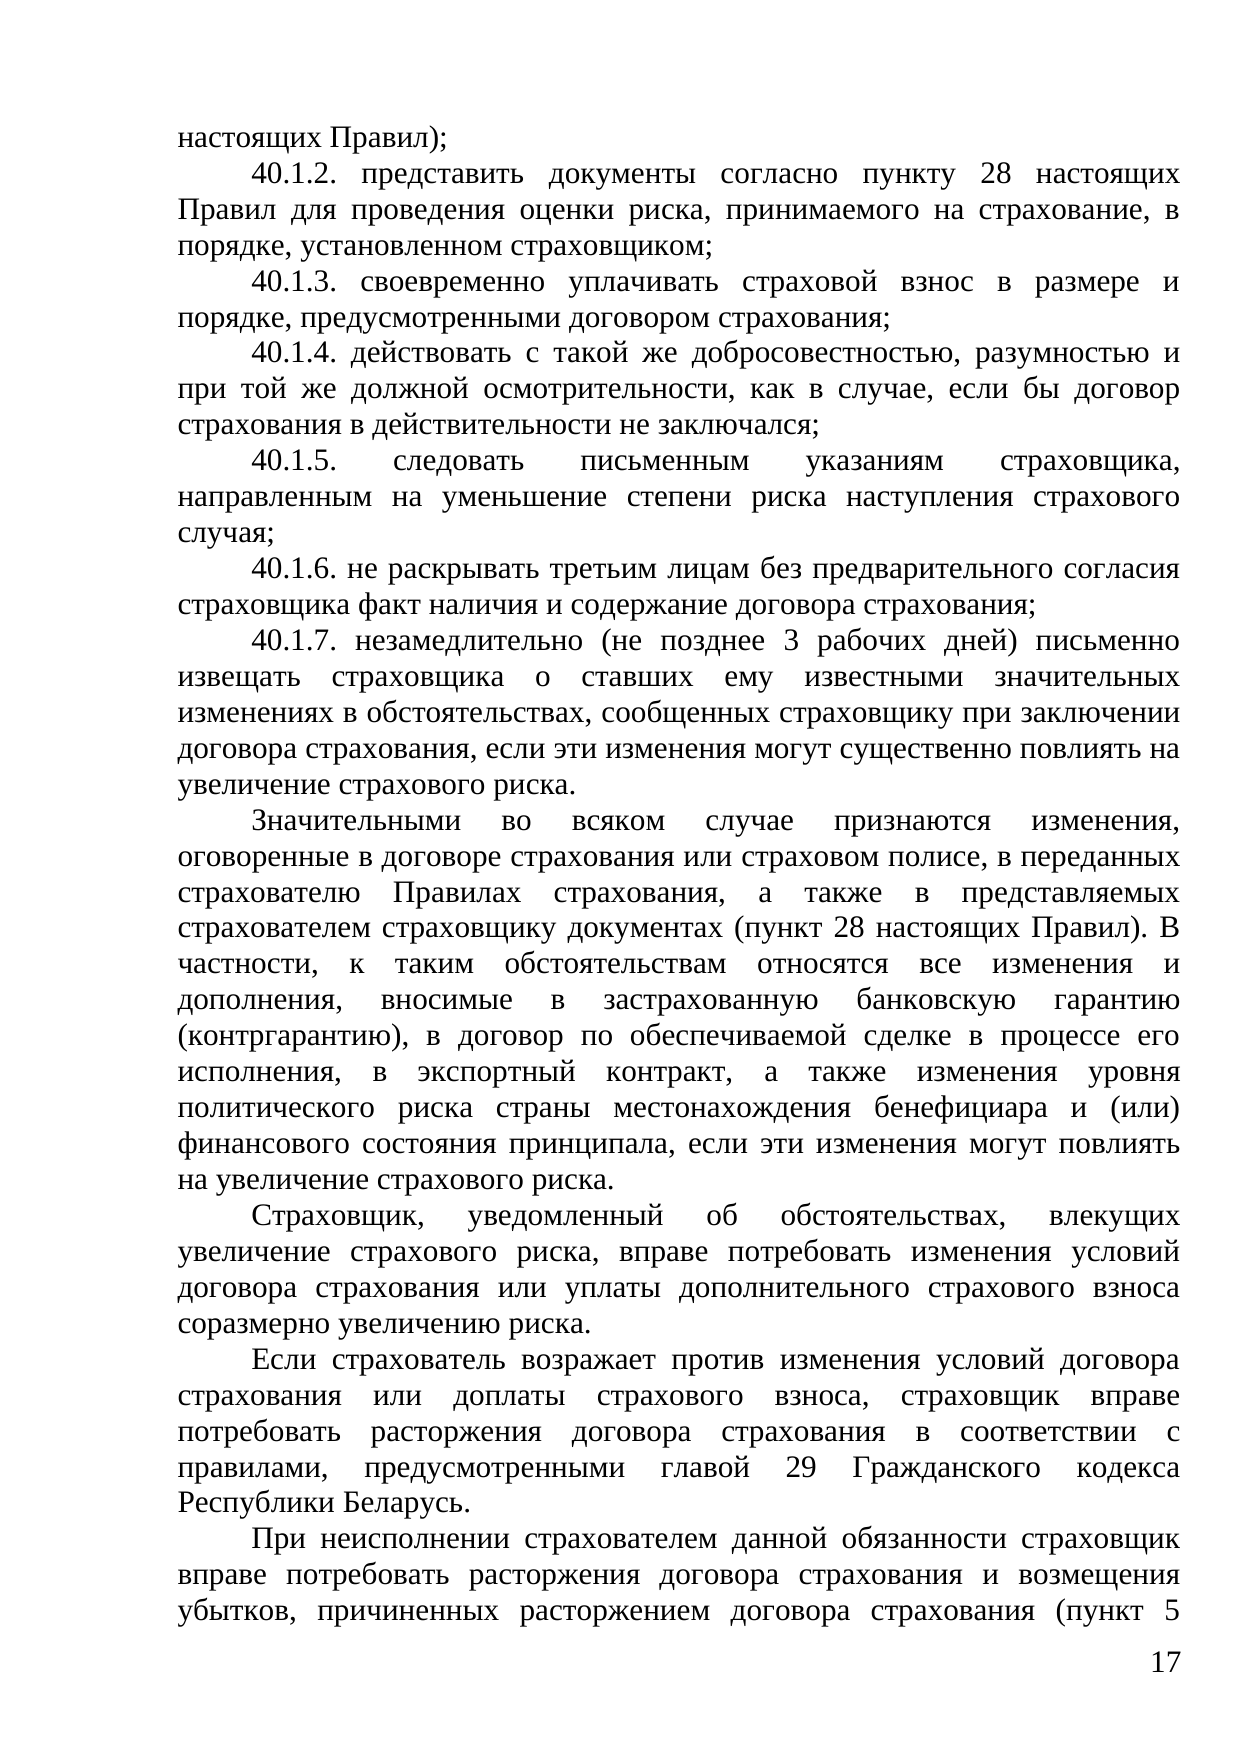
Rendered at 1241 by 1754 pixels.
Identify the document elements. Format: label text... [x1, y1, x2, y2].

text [177, 118, 1181, 154]
text 40.1.2. представить документы согласно пункту 28 настоящих Правил для проведения оценки риска, принимаемого на страхование, в порядке, установленном страховщиком; [177, 154, 1181, 262]
text Страховщик, уведомленный об обстоятельствах, влекущих увеличение страхового риска, вправе потребовать изменения условий договора страхования или уплаты дополнительного страхового взноса соразмерно увеличению риска. [177, 1196, 1181, 1340]
text 40.1.3. своевременно уплачивать страховой взнос в размере и порядке, предусмотренными договором страхования; [177, 262, 1181, 334]
text Если страхователь возражает против изменения условий договора страхования или доплаты страхового взноса, страховщик вправе потребовать расторжения договора страхования в соответствии с правилами, предусмотренными главой 29 Гражданского кодекса Республики Беларусь. [177, 1340, 1181, 1520]
text 40.1.5. следовать письменным указаниям страховщика, направленным на уменьшение степени риска наступления страхового случая; [177, 442, 1181, 549]
text 40.1.4. действовать с такой же добросовестностью, разумностью и при той же должной осмотрительности, как в случае, если бы договор страхования в действительности не заключался; [177, 334, 1181, 442]
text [177, 1520, 1181, 1627]
text Значительными во всяком случае признаются изменения, оговоренные в договоре страхования или страховом полисе, в переданных страхователю Правилах страхования, а также в представляемых страхователем страховщику документах (пункт 28 настоящих Правил). В частности, к таким обстоятельствам относятся все изменения и дополнения, вносимые в застрахованную банковскую гарантию (контргарантию), в договор по обеспечиваемой сделке в процессе его исполнения, в экспортный контракт, а также изменения уровня политического риска страны местонахождения бенефициара и (или) финансового состояния принципала, если эти изменения могут повлиять на увеличение страхового риска. [177, 801, 1181, 1196]
text 40.1.7. незамедлительно (не позднее 3 рабочих дней) письменно извещать страховщика о ставших ему известными значительных изменениях в обстоятельствах, сообщенных страховщику при заключении договора страхования, если эти изменения могут существенно повлиять на увеличение страхового риска. [177, 621, 1181, 801]
text 40.1.6. не раскрывать третьим лицам без предварительного согласия страховщика факт наличия и содержание договора страхования; [177, 549, 1181, 621]
